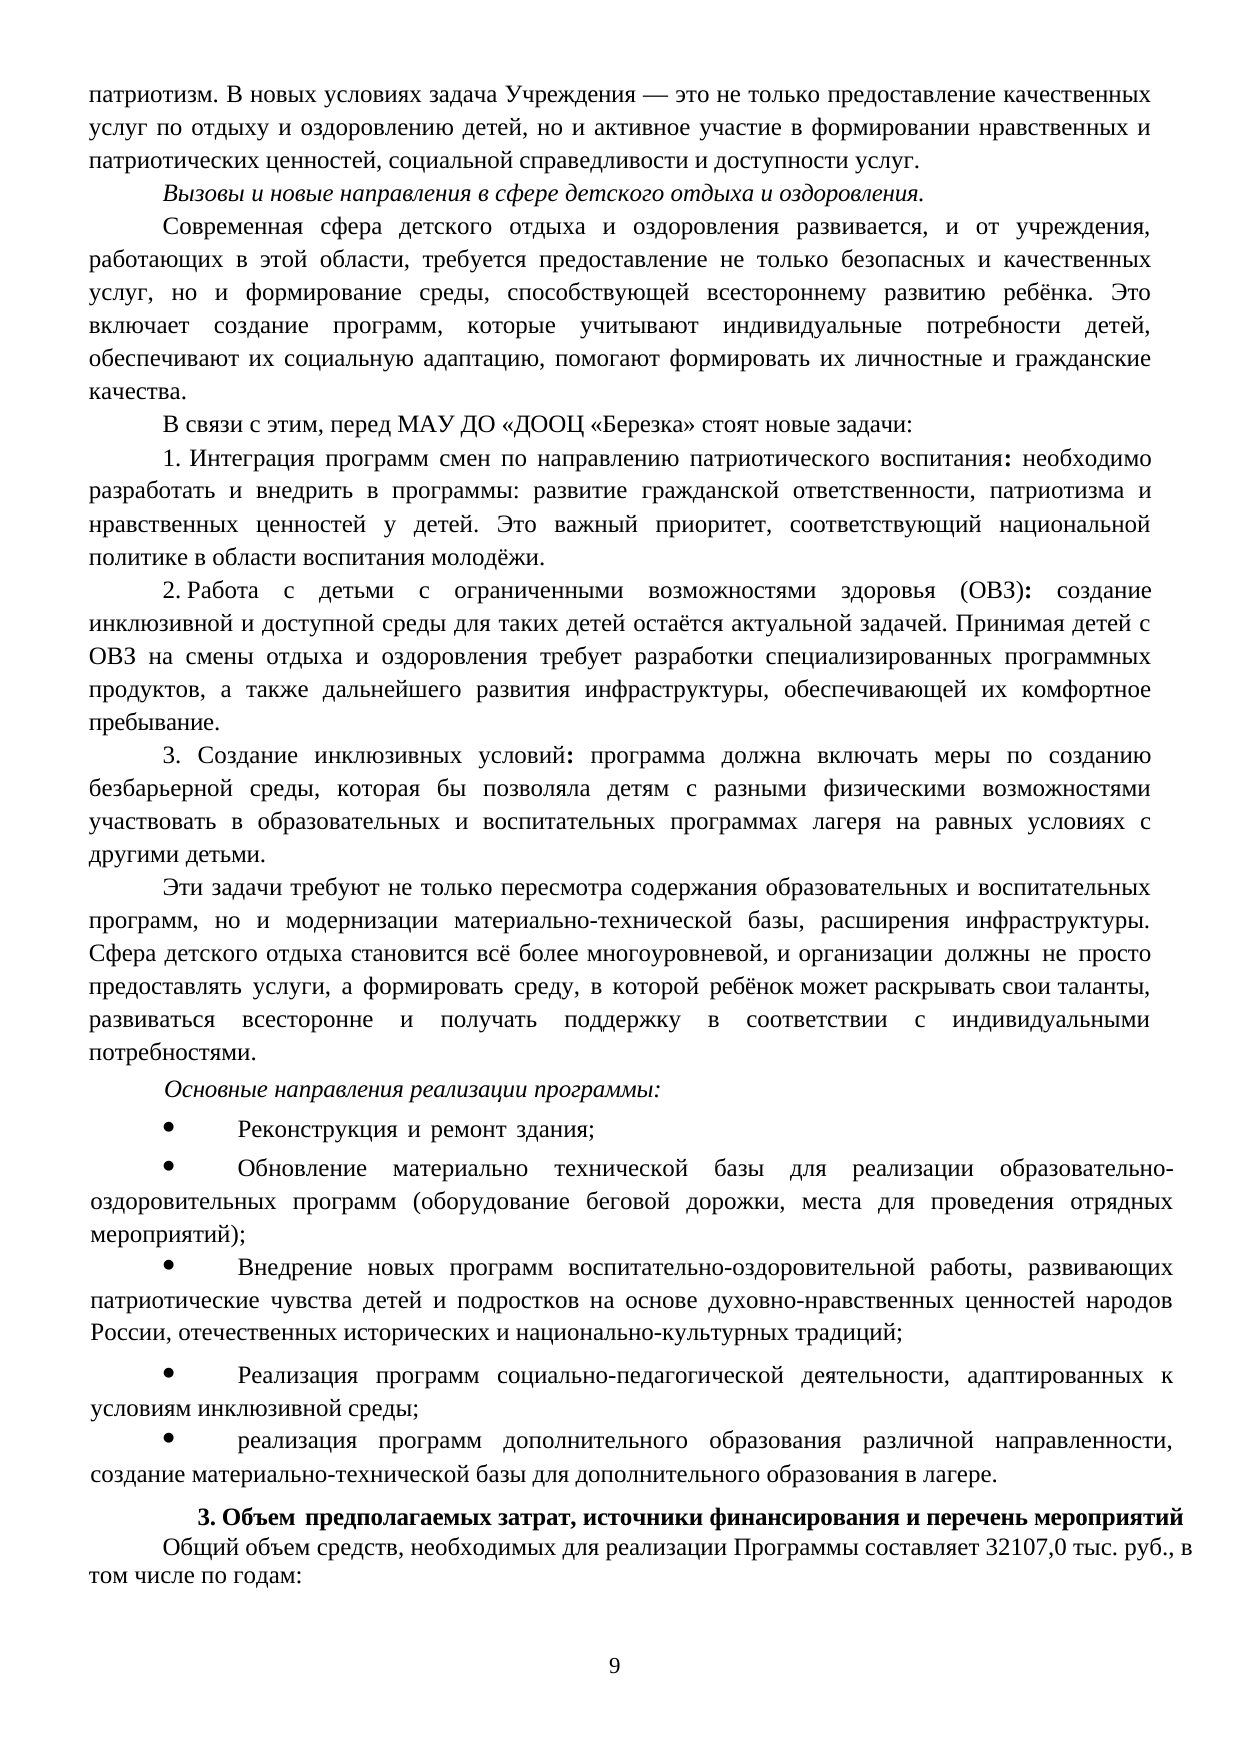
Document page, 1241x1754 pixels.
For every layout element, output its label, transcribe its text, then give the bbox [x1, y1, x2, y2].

text Вызовы и новые направления в сфере детского отдыха и оздоровления. [162, 178, 1203, 207]
list Обновление материально технической базы для реализации образовательно-оздоровительных программ (оборудование беговой дорожки, места для проведения отрядных мероприятий); [90, 1153, 1174, 1247]
list Реконструкция и ремонт здания; [164, 1109, 1203, 1144]
list Реализация программ социально-педагогической деятельности, адаптированных к условиям инклюзивной среды; [90, 1360, 1174, 1422]
list Создание инклюзивных условий: программа должна включать меры по созданию безбарьерной среды, которая бы позволяла детям с разными физическими возможностями участвовать в образовательных и воспитательных программах лагеря на равных условиях с другими детьми. [89, 740, 1152, 868]
list реализация программ дополнительного образования различной направленности, создание материально-технической базы для дополнительного образования в лагере. [90, 1426, 1173, 1488]
text Эти задачи требуют не только пересмотра содержания образовательных и воспитательных программ, но и модернизации материально-технической базы, расширения инфраструктуры. Сфера детского отдыха становится всё более многоуровневой, и организации должны не просто предоставлять услуги, а формировать среду, в которой ребёнок может раскрывать свои таланты, развиваться всесторонне и получать поддержку в соответствии с индивидуальными потребностями. [89, 872, 1151, 1066]
text Современная сфера детского отдыха и оздоровления развивается, и от учреждения, работающих в этой области, требуется предоставление не только безопасных и качественных услуг, но и формирование среды, способствующей всестороннему развитию ребёнка. Это включает создание программ, которые учитывают индивидуальные потребности детей, обеспечивают их социальную адаптацию, помогают формировать их личностные и гражданские качества. [89, 211, 1152, 405]
text Основные направления реализации программы: [164, 1071, 1203, 1104]
list Внедрение новых программ воспитательно-оздоровительной работы, развивающих патриотические чувства детей и подростков на основе духовно-нравственных ценностей народов России, отечественных исторических и национально-культурных традиций; [90, 1252, 1174, 1346]
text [89, 79, 1152, 174]
text В связи с этим, перед МАУ ДО «ДООЦ «Березка» стоят новые задачи: [162, 409, 1203, 438]
text Общий объем средств, необходимых для реализации Программы составляет 32107,0 тыс. руб., в том числе по годам: [89, 1532, 1203, 1589]
list Работа с детьми с ограниченными возможностями здоровья (ОВЗ): создание инклюзивной и доступной среды для таких детей остаётся актуальной задачей. Принимая детей с ОВЗ на смены отдыха и оздоровления требует разработки специализированных программных продуктов, а также дальнейшего развития инфраструктуры, обеспечивающей их комфортное пребывание. [89, 575, 1152, 736]
subtitle 3. Объем предполагаемых затрат, источники финансирования и перечень мероприятий [178, 1499, 1203, 1532]
list Интеграция программ смен по направлению патриотического воспитания: необходимо разработать и внедрить в программы: развитие гражданской ответственности, патриотизма и нравственных ценностей у детей. Это важный приоритет, соответствующий национальной политике в области воспитания молодёжи. [89, 443, 1152, 570]
